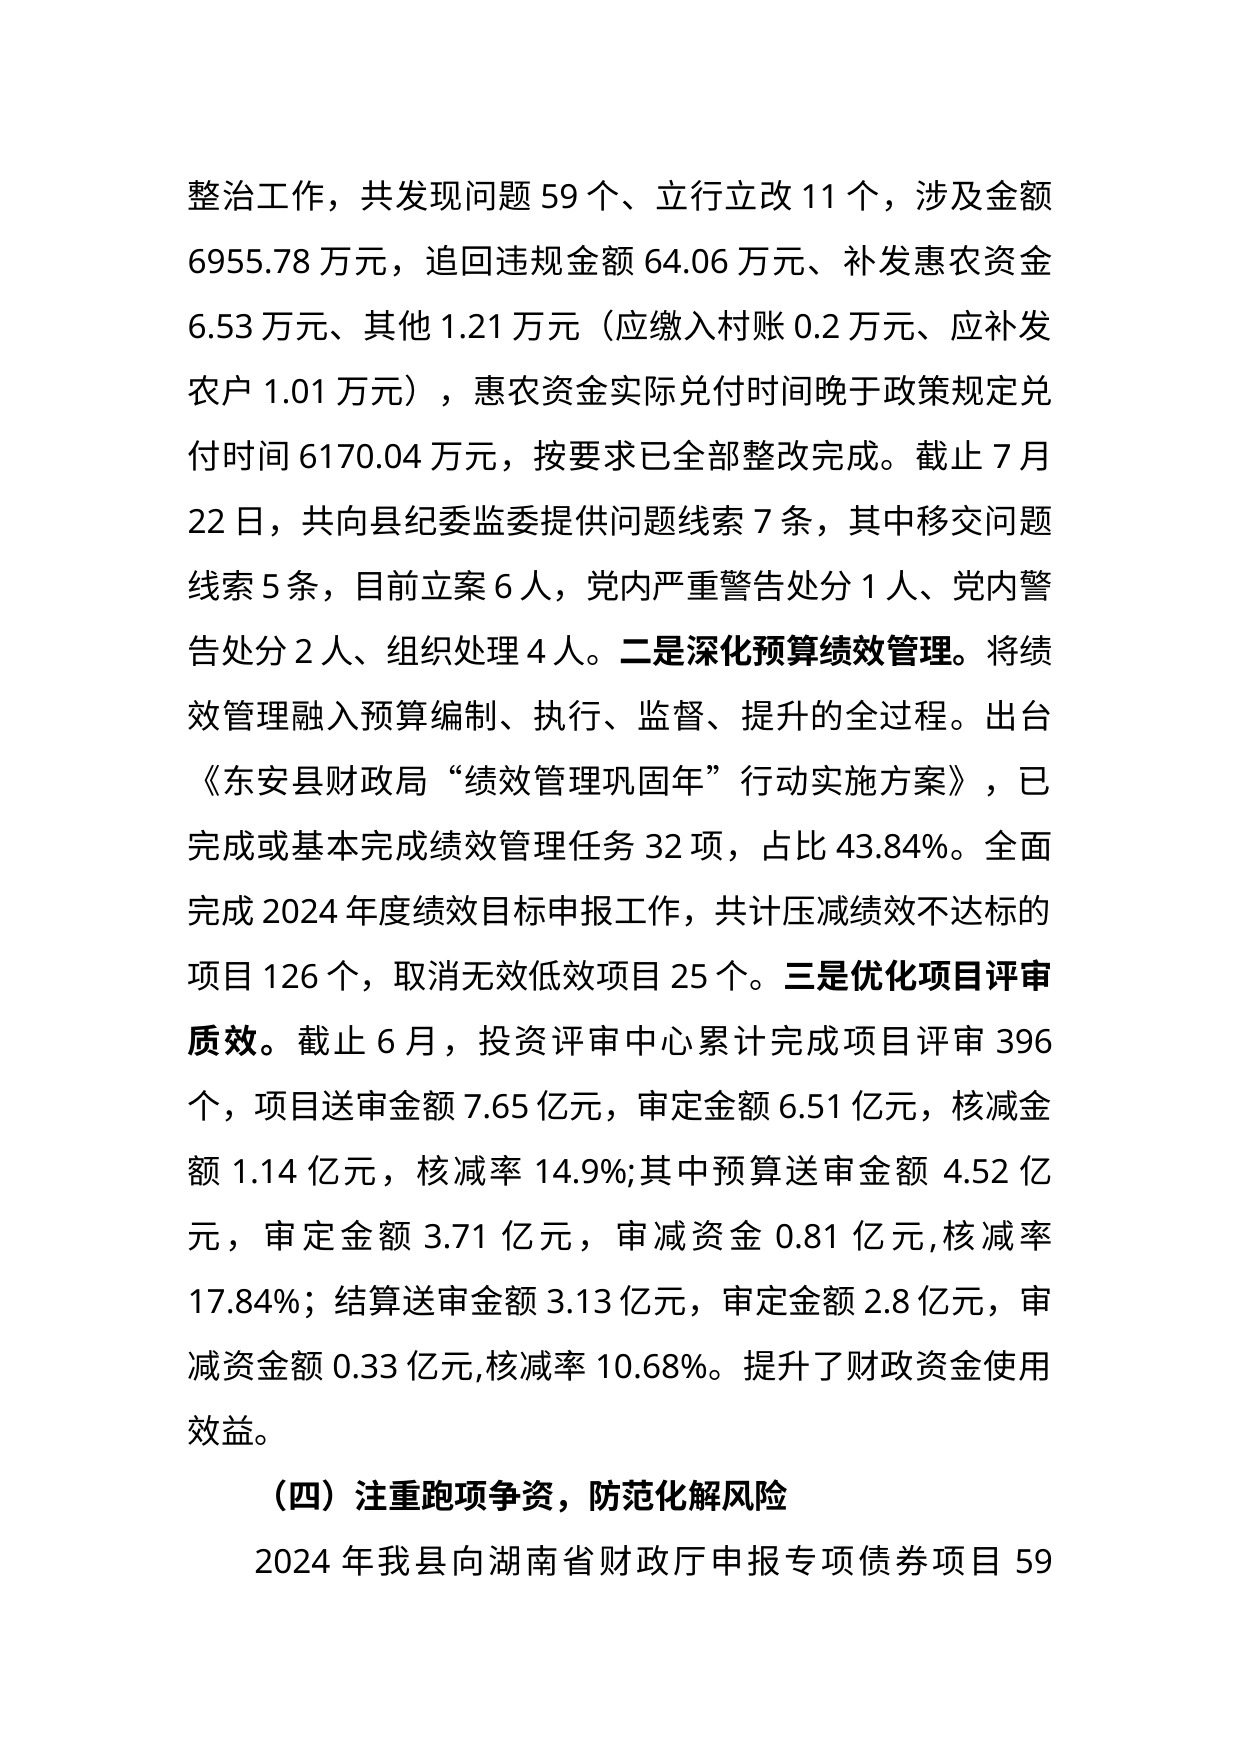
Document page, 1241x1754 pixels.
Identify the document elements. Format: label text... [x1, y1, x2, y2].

text （四）注重跑项争资，防范化解风险 [187, 1462, 1053, 1527]
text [187, 162, 1053, 1462]
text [187, 1527, 1053, 1592]
